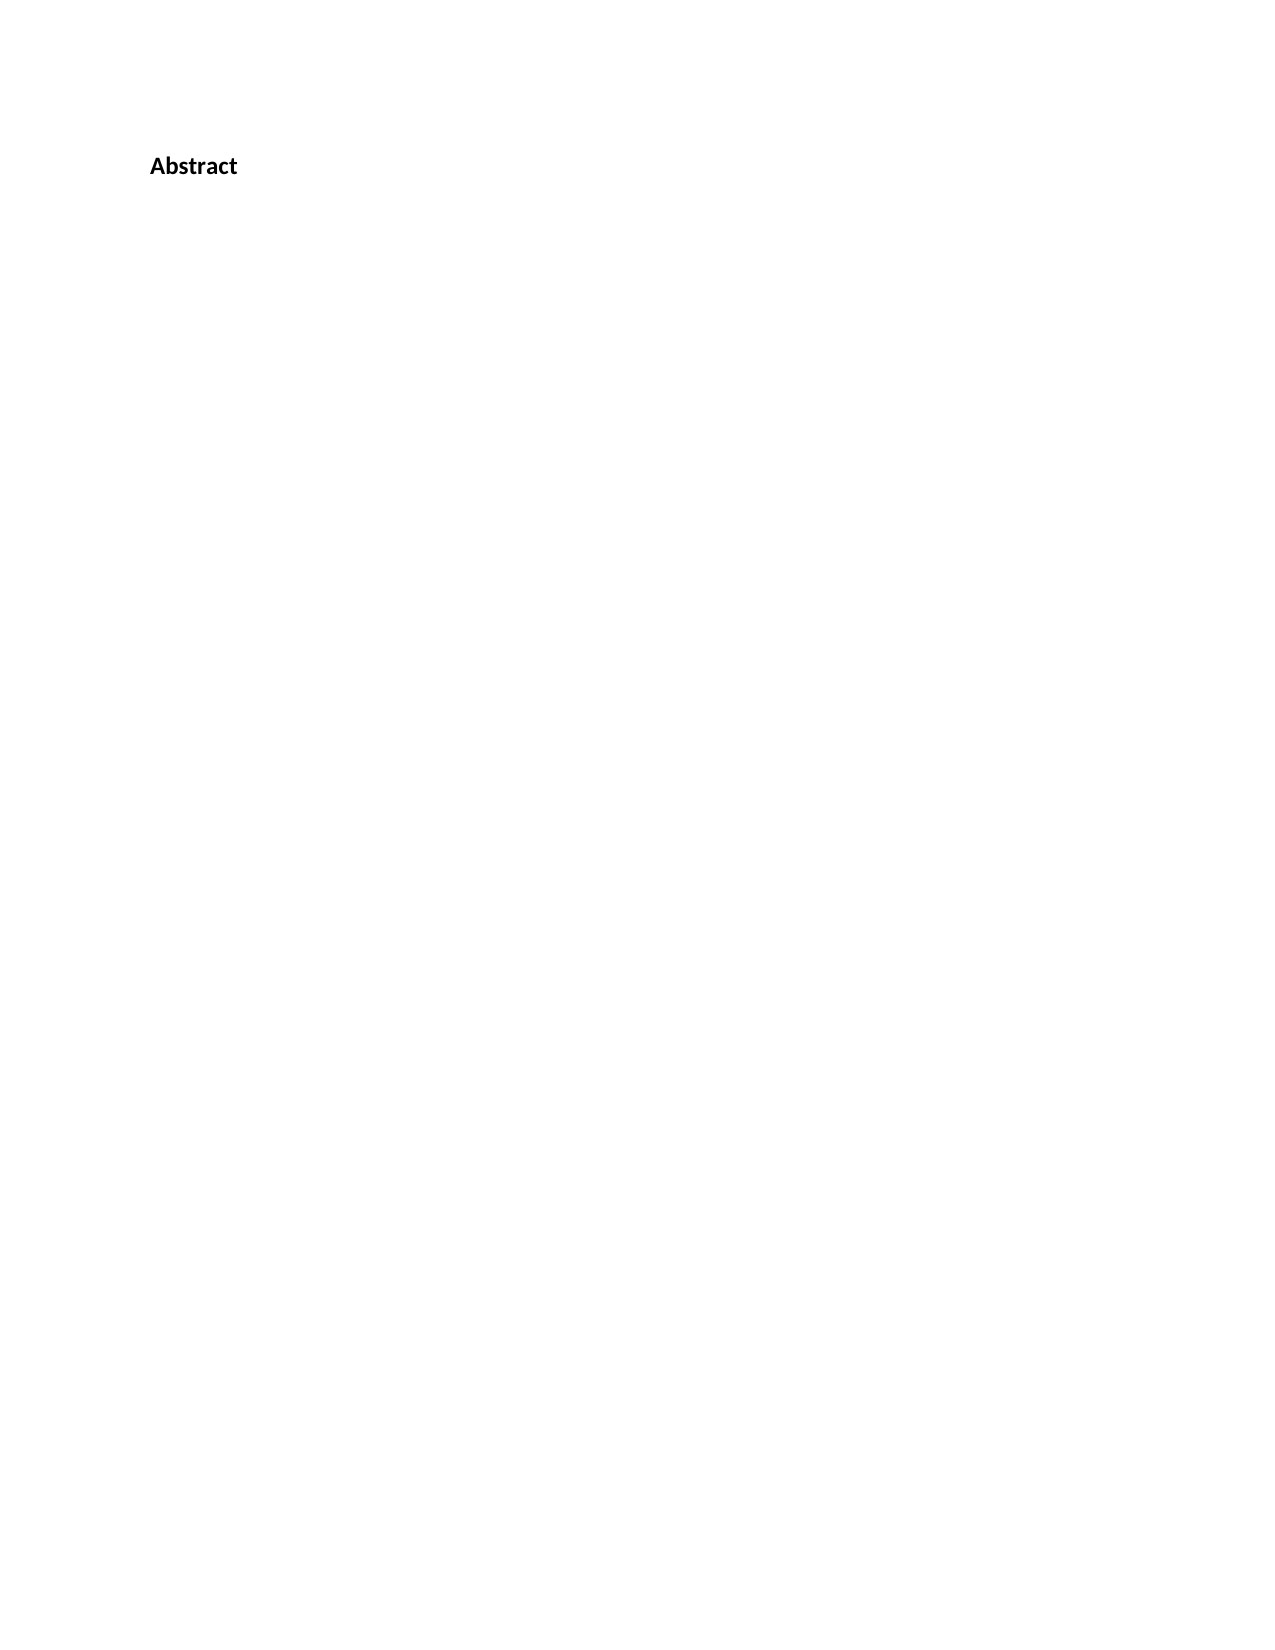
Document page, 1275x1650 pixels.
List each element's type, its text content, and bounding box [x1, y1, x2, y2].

text Abstract [150, 150, 1125, 181]
